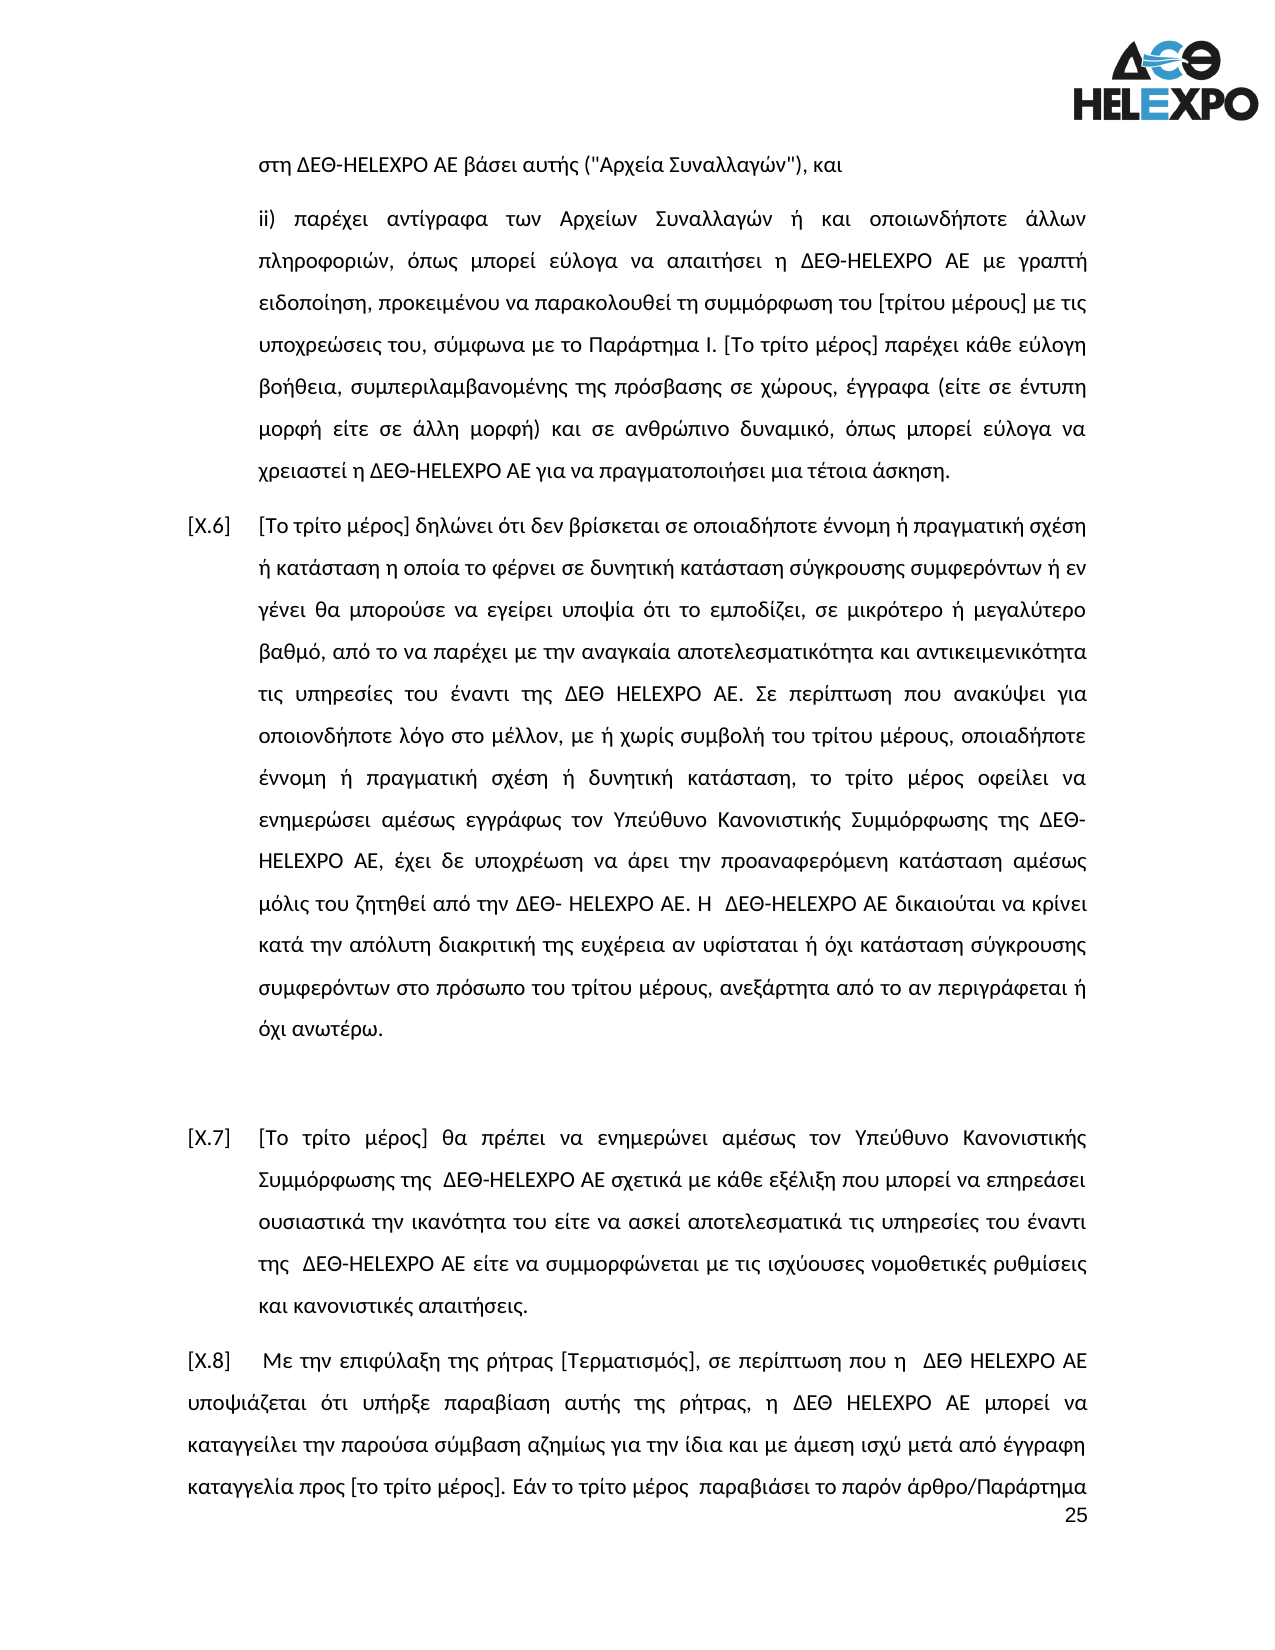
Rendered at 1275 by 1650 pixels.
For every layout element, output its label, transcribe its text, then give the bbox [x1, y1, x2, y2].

text [X.6] [Το τρίτο μέρος] δηλώνει ότι δεν βρίσκεται σε οποιαδήποτε έννομη ή πραγματική σχέση ή κατάσταση η οποία το φέρνει σε δυνητική κατάσταση σύγκρουσης συμφερόντων ή εν γένει θα μπορούσε να εγείρει υποψία ότι το εμποδίζει, σε μικρότερο ή μεγαλύτερο βαθμό, από το να παρέχει με την αναγκαία αποτελεσματικότητα και αντικειμενικότητα τις υπηρεσίες του έναντι της ΔΕΘ HELEXPO AE. Σε περίπτωση που ανακύψει για οποιονδήποτε λόγο στο μέλλον, με ή χωρίς συμβολή του τρίτου μέρους, οποιαδήποτε έννομη ή πραγματική σχέση ή δυνητική κατάσταση, το τρίτο μέρος οφείλει να ενημερώσει αμέσως εγγράφως τον Υπεύθυνο Κανονιστικής Συμμόρφωσης της ΔΕΘ-HELEXPO AE, έχει δε υποχρέωση να άρει την προαναφερόμενη κατάσταση αμέσως μόλις του ζητηθεί από την ΔΕΘ- HELEXPO AE. Η ΔΕΘ-HELEXPO AE δικαιούται να κρίνει κατά την απόλυτη διακριτική της ευχέρεια αν υφίσταται ή όχι κατάσταση σύγκρουσης συμφερόντων στο πρόσωπο του τρίτου μέρους, ανεξάρτητα από το αν περιγράφεται ή όχι ανωτέρω. [187, 511, 1087, 1043]
text ii) παρέχει αντίγραφα των Αρχείων Συναλλαγών ή και οποιωνδήποτε άλλων πληροφοριών, όπως μπορεί εύλογα να απαιτήσει η ΔΕΘ-HELEXPO AE με γραπτή ειδοποίηση, προκειμένου να παρακολουθεί τη συμμόρφωση του [τρίτου μέρους] με τις υποχρεώσεις του, σύμφωνα με το Παράρτημα Ι. [Το τρίτο μέρος] παρέχει κάθε εύλογη βοήθεια, συμπεριλαμβανομένης της πρόσβασης σε χώρους, έγγραφα (είτε σε έντυπη μορφή είτε σε άλλη μορφή) και σε ανθρώπινο δυναμικό, όπως μπορεί εύλογα να χρειαστεί η ΔΕΘ-HELEXPO AE για να πραγματοποιήσει μια τέτοια άσκηση. [258, 204, 1087, 484]
text [Χ.7] [Το τρίτο μέρος] θα πρέπει να ενημερώνει αμέσως τον Υπεύθυνο Κανονιστικής Συμμόρφωσης της ΔΕΘ-HELEXPO AE σχετικά με κάθε εξέλιξη που μπορεί να επηρεάσει ουσιαστικά την ικανότητα του είτε να ασκεί αποτελεσματικά τις υπηρεσίες του έναντι της ΔΕΘ-HELEXPO AE είτε να συμμορφώνεται με τις ισχύουσες νομοθετικές ρυθμίσεις και κανονιστικές απαιτήσεις. [187, 1123, 1087, 1319]
picture [1071, 13, 1261, 148]
